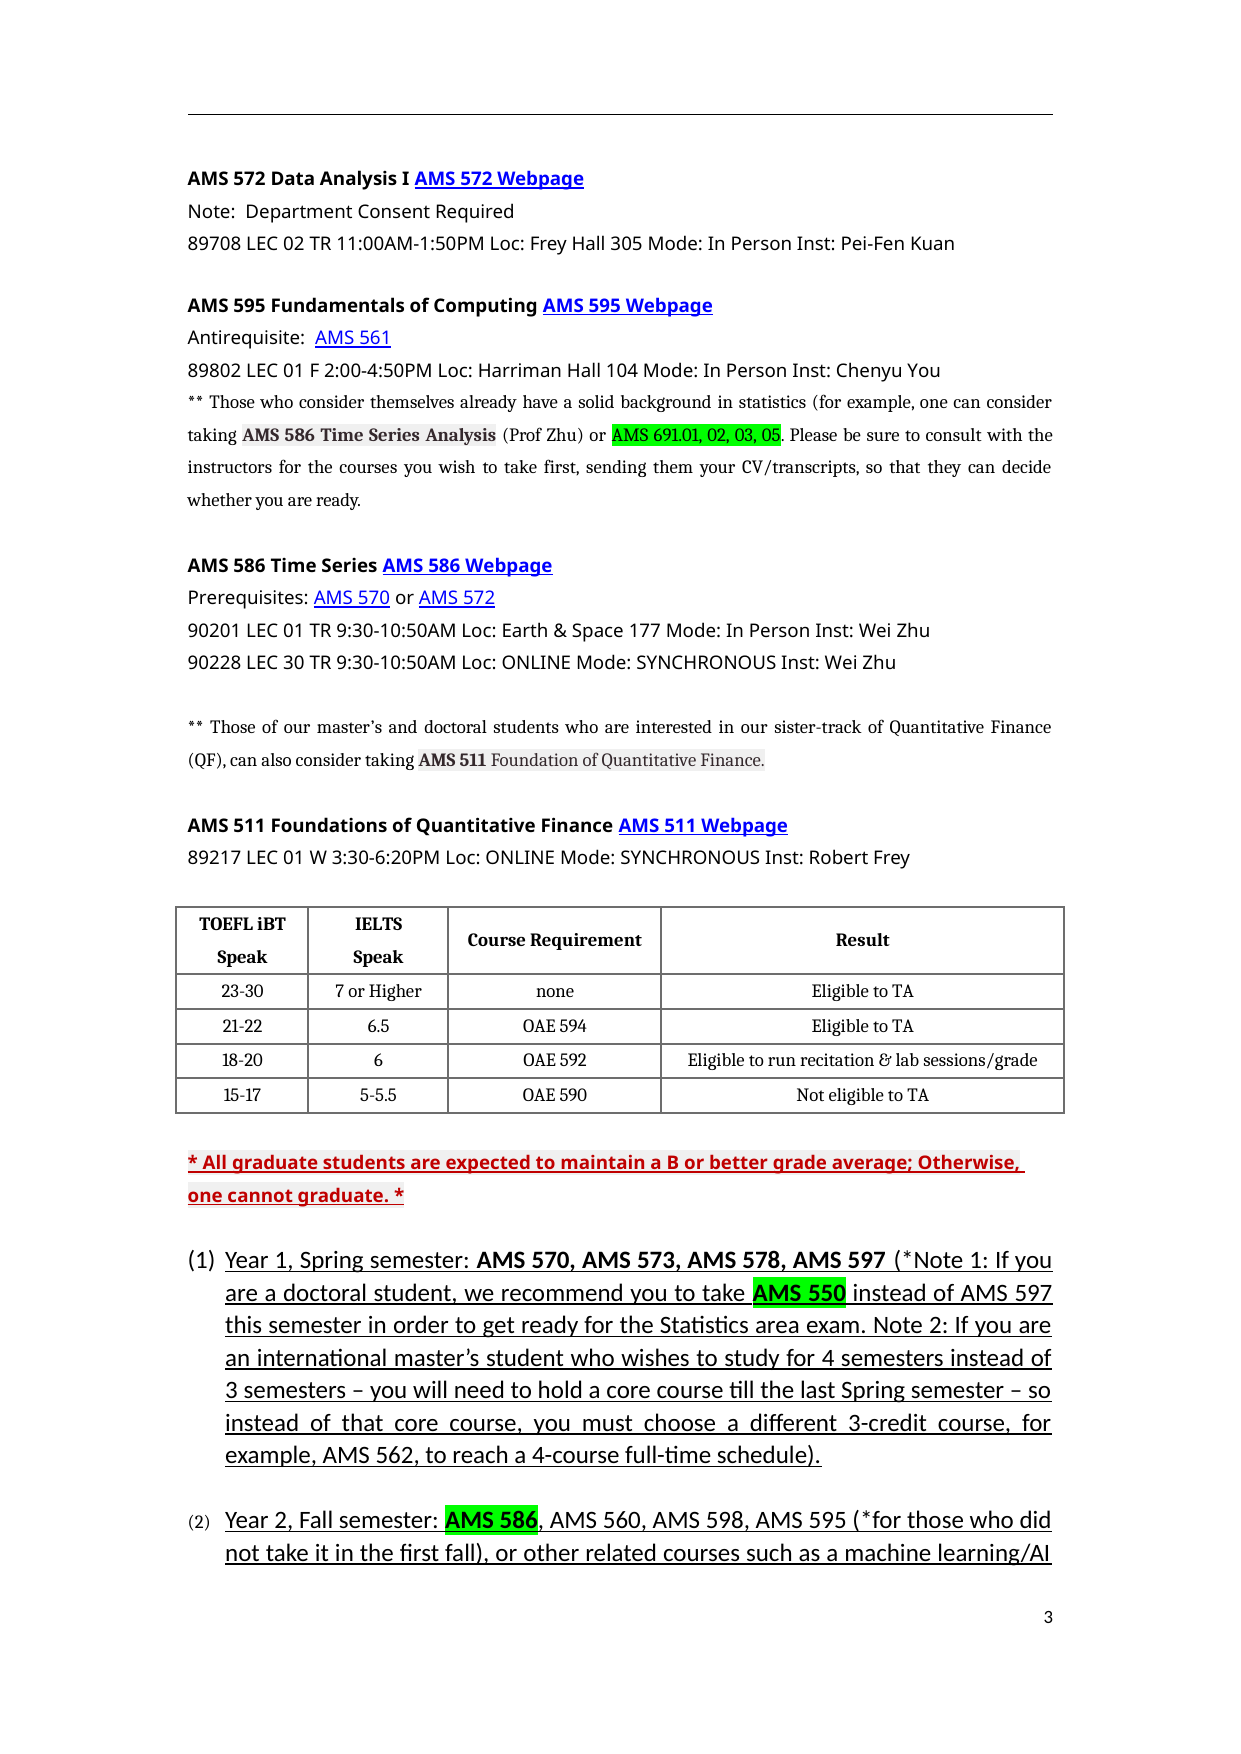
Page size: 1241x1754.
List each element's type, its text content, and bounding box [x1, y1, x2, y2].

text ** Those who consider themselves already have a solid background in statistics (for example, one can consider taking AMS 586 Time Series Analysis (Prof Zhu) or AMS 691.01, 02, 03, 05. Please be sure to consult with the instructors for the courses you wish to take first, sending them your CV/transcripts, so that they can decide whether you are ready. [187, 386, 1053, 516]
table_header IELTS Speak [309, 908, 447, 973]
table_header Result [662, 908, 1063, 973]
table_cell none [449, 975, 660, 1008]
table_cell 7 or Higher [309, 975, 447, 1008]
table_cell OAE 590 [449, 1079, 660, 1112]
text ** Those of our master’s and doctoral students who are interested in our sister-track of Quantitative Finance (QF), can also consider taking AMS 511 Foundation of Quantitative Finance. [187, 711, 1053, 776]
table_cell 6.5 [309, 1010, 447, 1042]
text * All graduate students are expected to maintain a B or better grade average; Otherwise, one cannot graduate. * [187, 1146, 1053, 1211]
table_cell Eligible to TA [662, 975, 1063, 1008]
table_cell OAE 592 [449, 1045, 660, 1077]
table_cell Not eligible to TA [662, 1079, 1063, 1112]
text AMS 595 Fundamentals of Computing AMS 595 Webpage Antirequisite: AMS 561 89802 LEC 01 F 2:00-4:50PM Loc: Harriman Hall 104 Mode: In Person Inst: Chenyu You [187, 289, 1053, 386]
table_cell 5-5.5 [309, 1079, 447, 1112]
table_cell 18-20 [177, 1045, 307, 1077]
table_cell 21-22 [177, 1010, 307, 1042]
text AMS 586 Time Series AMS 586 Webpage Prerequisites: AMS 570 or AMS 572 90201 LEC 01 TR 9:30-10:50AM Loc: Earth & Space 177 Mode: In Person Inst: Wei Zhu 90228 LEC 30 TR 9:30-10:50AM Loc: ONLINE Mode: SYNCHRONOUS Inst: Wei Zhu [187, 549, 1053, 679]
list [187, 1504, 1053, 1569]
list Year 1, Spring semester: AMS 570, AMS 573, AMS 578, AMS 597 (*Note 1: If you are a doctoral student, we recommend you to take AMS 550 instead of AMS 597 this semester in order to get ready for the Statistics area exam. Note 2: If you are an international master’s student who wishes to study for 4 semesters instead of 3 semesters – you will need to hold a core course till the last Spring semester – so instead of that core course, you must choose a different 3-credit course, for example, AMS 562, to reach a 4-course full-time schedule). [187, 1244, 1053, 1471]
table_header TOEFL iBT Speak [177, 908, 307, 973]
table_cell Eligible to TA [662, 1010, 1063, 1042]
table_cell OAE 594 [449, 1010, 660, 1042]
table_header Course Requirement [449, 908, 660, 973]
table_cell 6 [309, 1045, 447, 1077]
table_cell Eligible to run recitation & lab sessions/grade [662, 1045, 1063, 1077]
text AMS 572 Data Analysis I AMS 572 Webpage Note: Department Consent Required 89708 LEC 02 TR 11:00AM-1:50PM Loc: Frey Hall 305 Mode: In Person Inst: Pei-Fen Kuan [187, 162, 1053, 259]
text AMS 511 Foundations of Quantitative Finance AMS 511 Webpage 89217 LEC 01 W 3:30-6:20PM Loc: ONLINE Mode: SYNCHRONOUS Inst: Robert Frey [187, 809, 1053, 874]
table_cell 15-17 [177, 1079, 307, 1112]
table_cell 23-30 [177, 975, 307, 1008]
